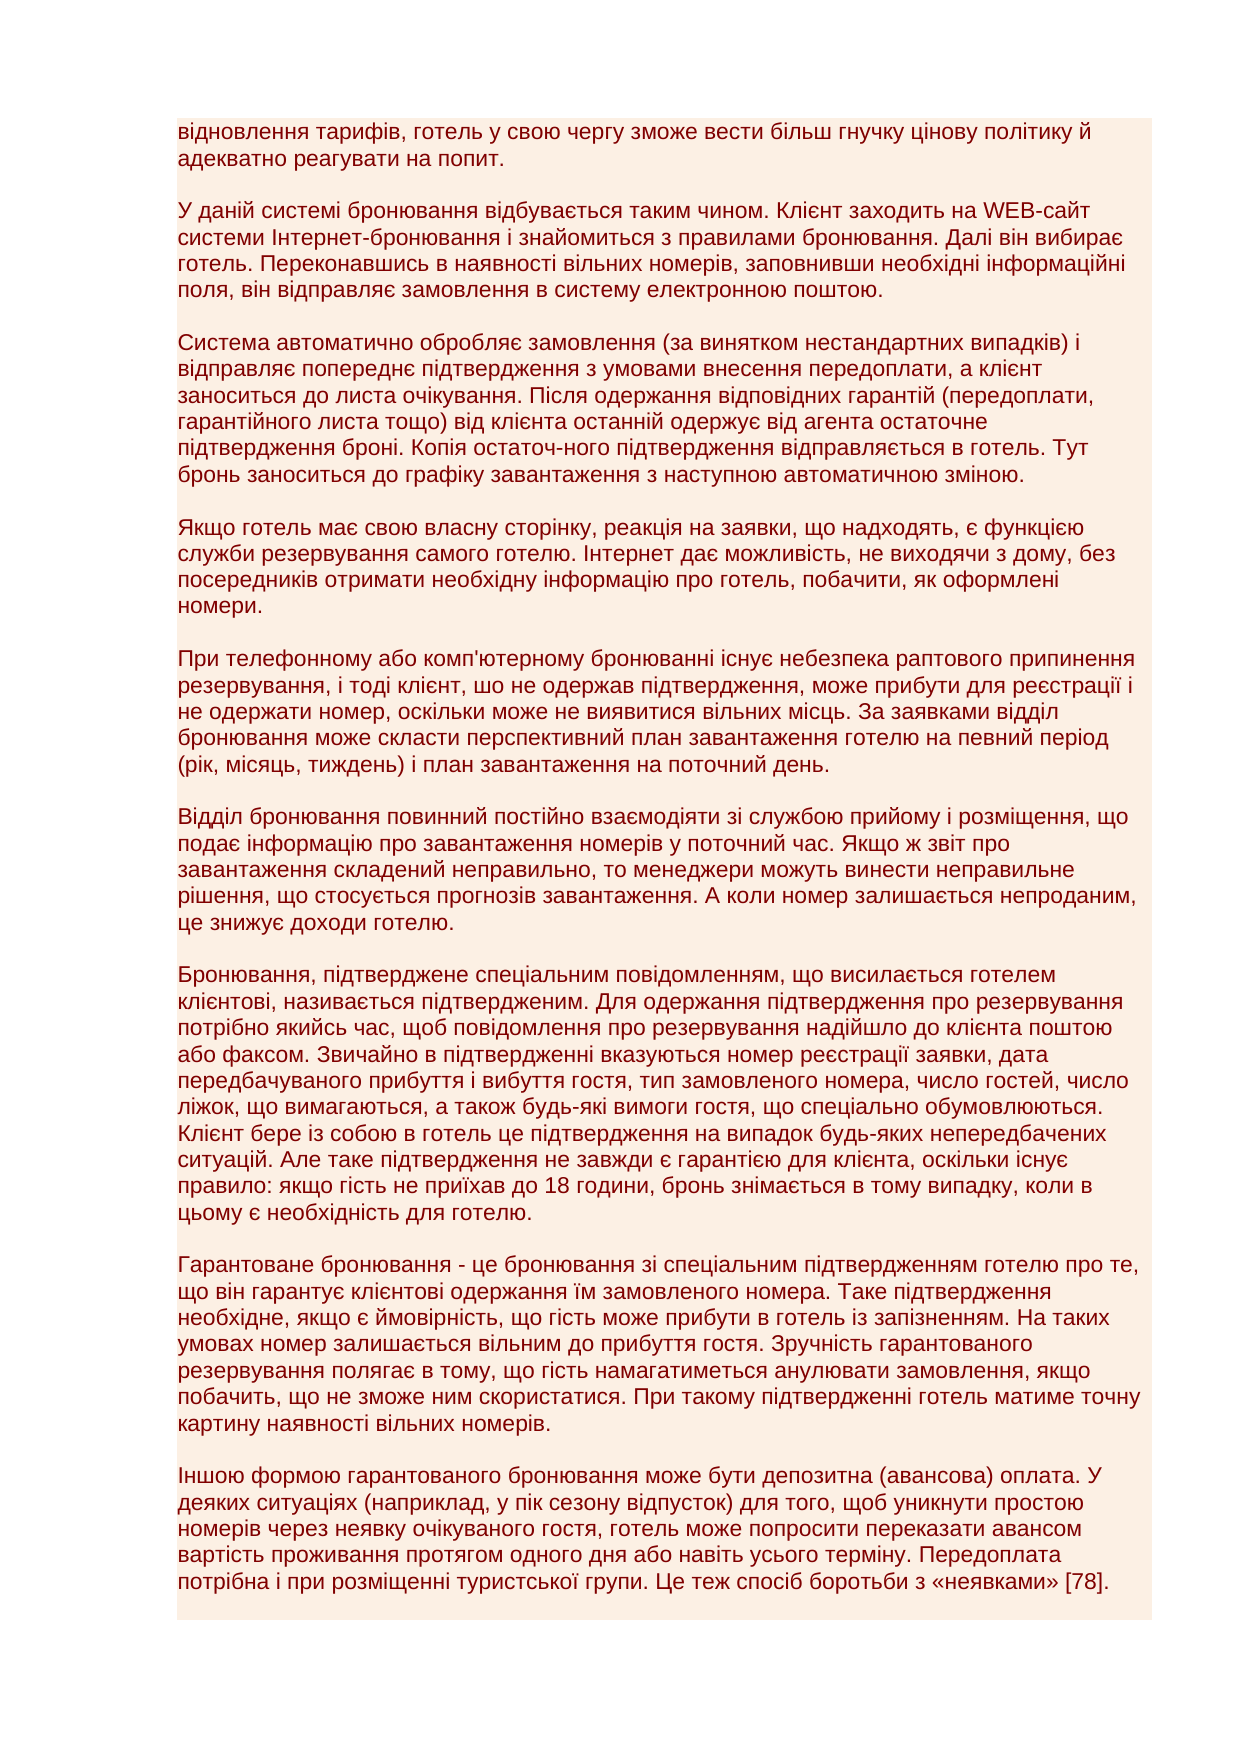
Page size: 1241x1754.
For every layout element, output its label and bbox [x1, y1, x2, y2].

text [177, 118, 1152, 1620]
